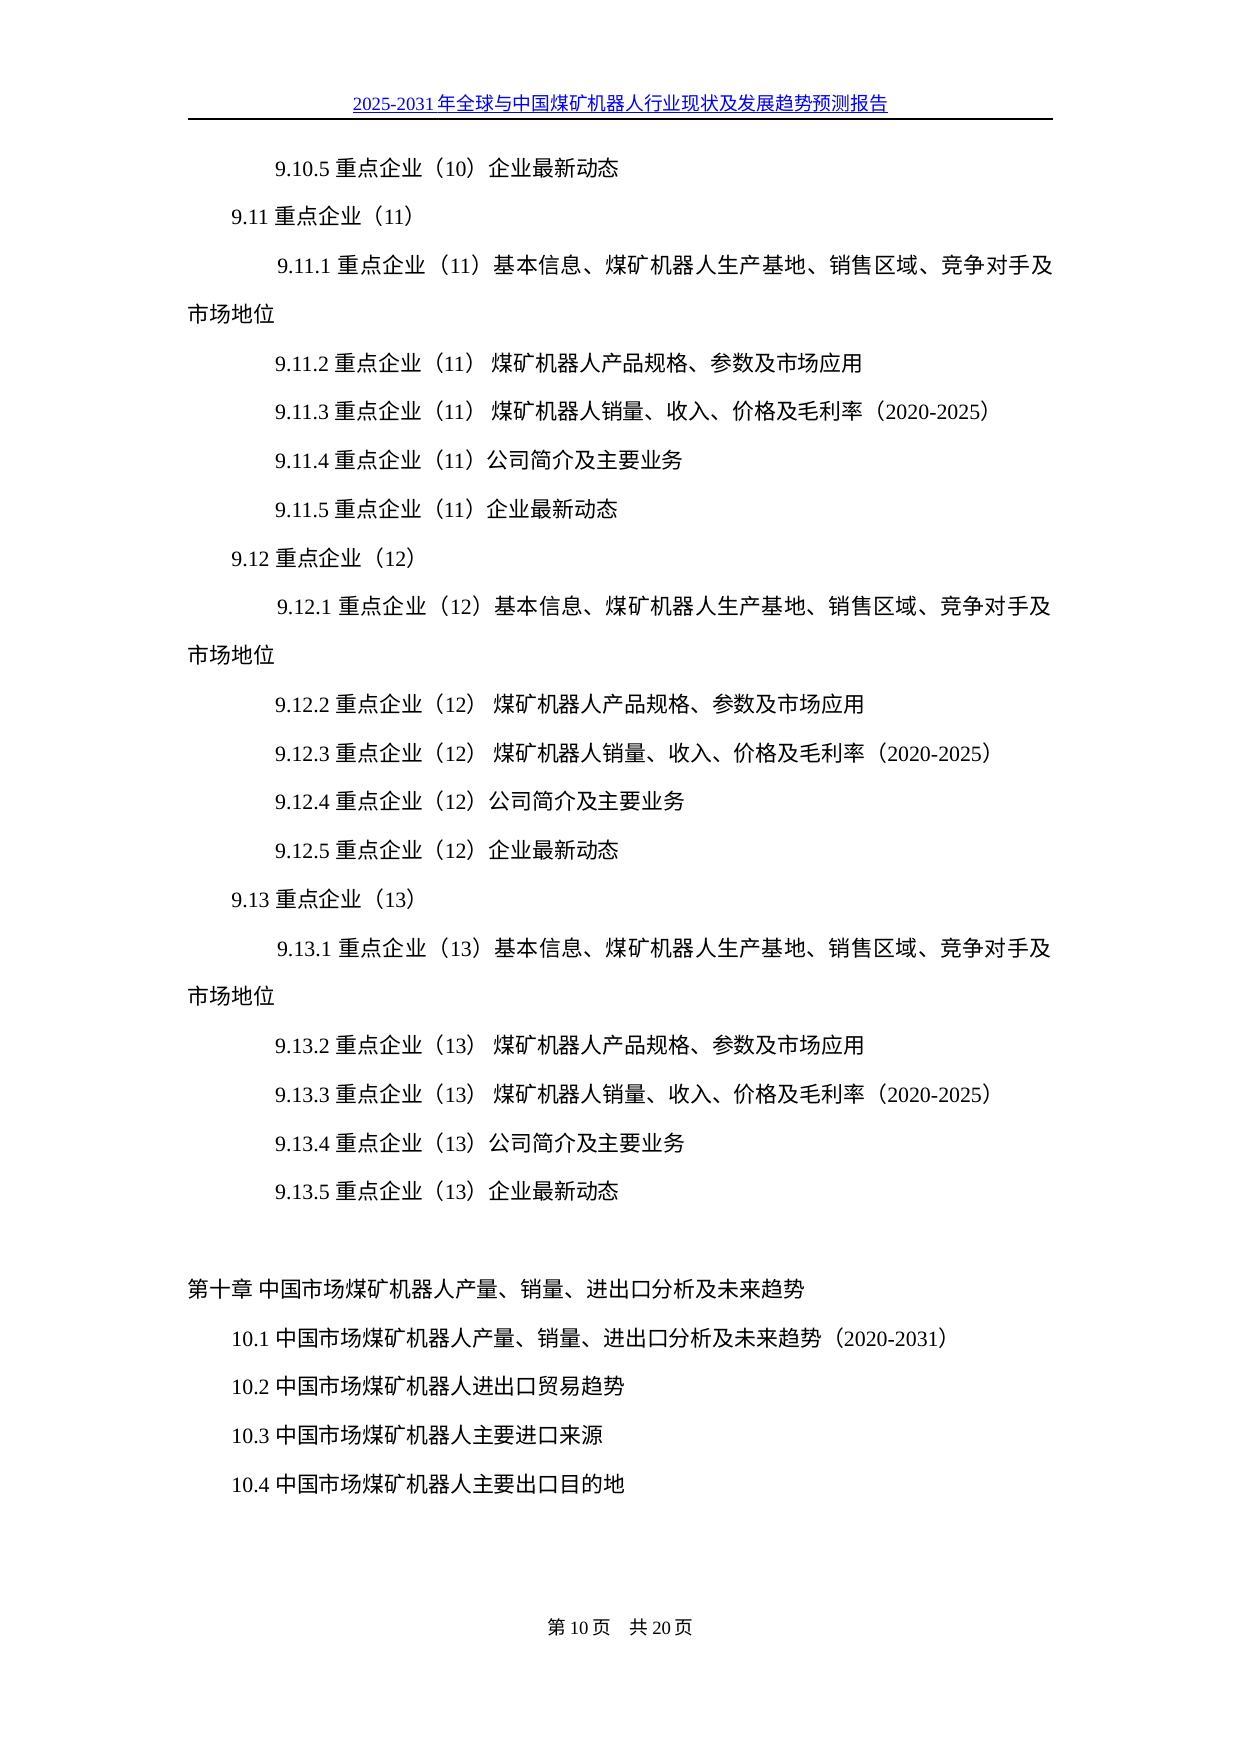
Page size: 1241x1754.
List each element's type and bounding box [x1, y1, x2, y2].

text [187, 150, 1053, 1499]
